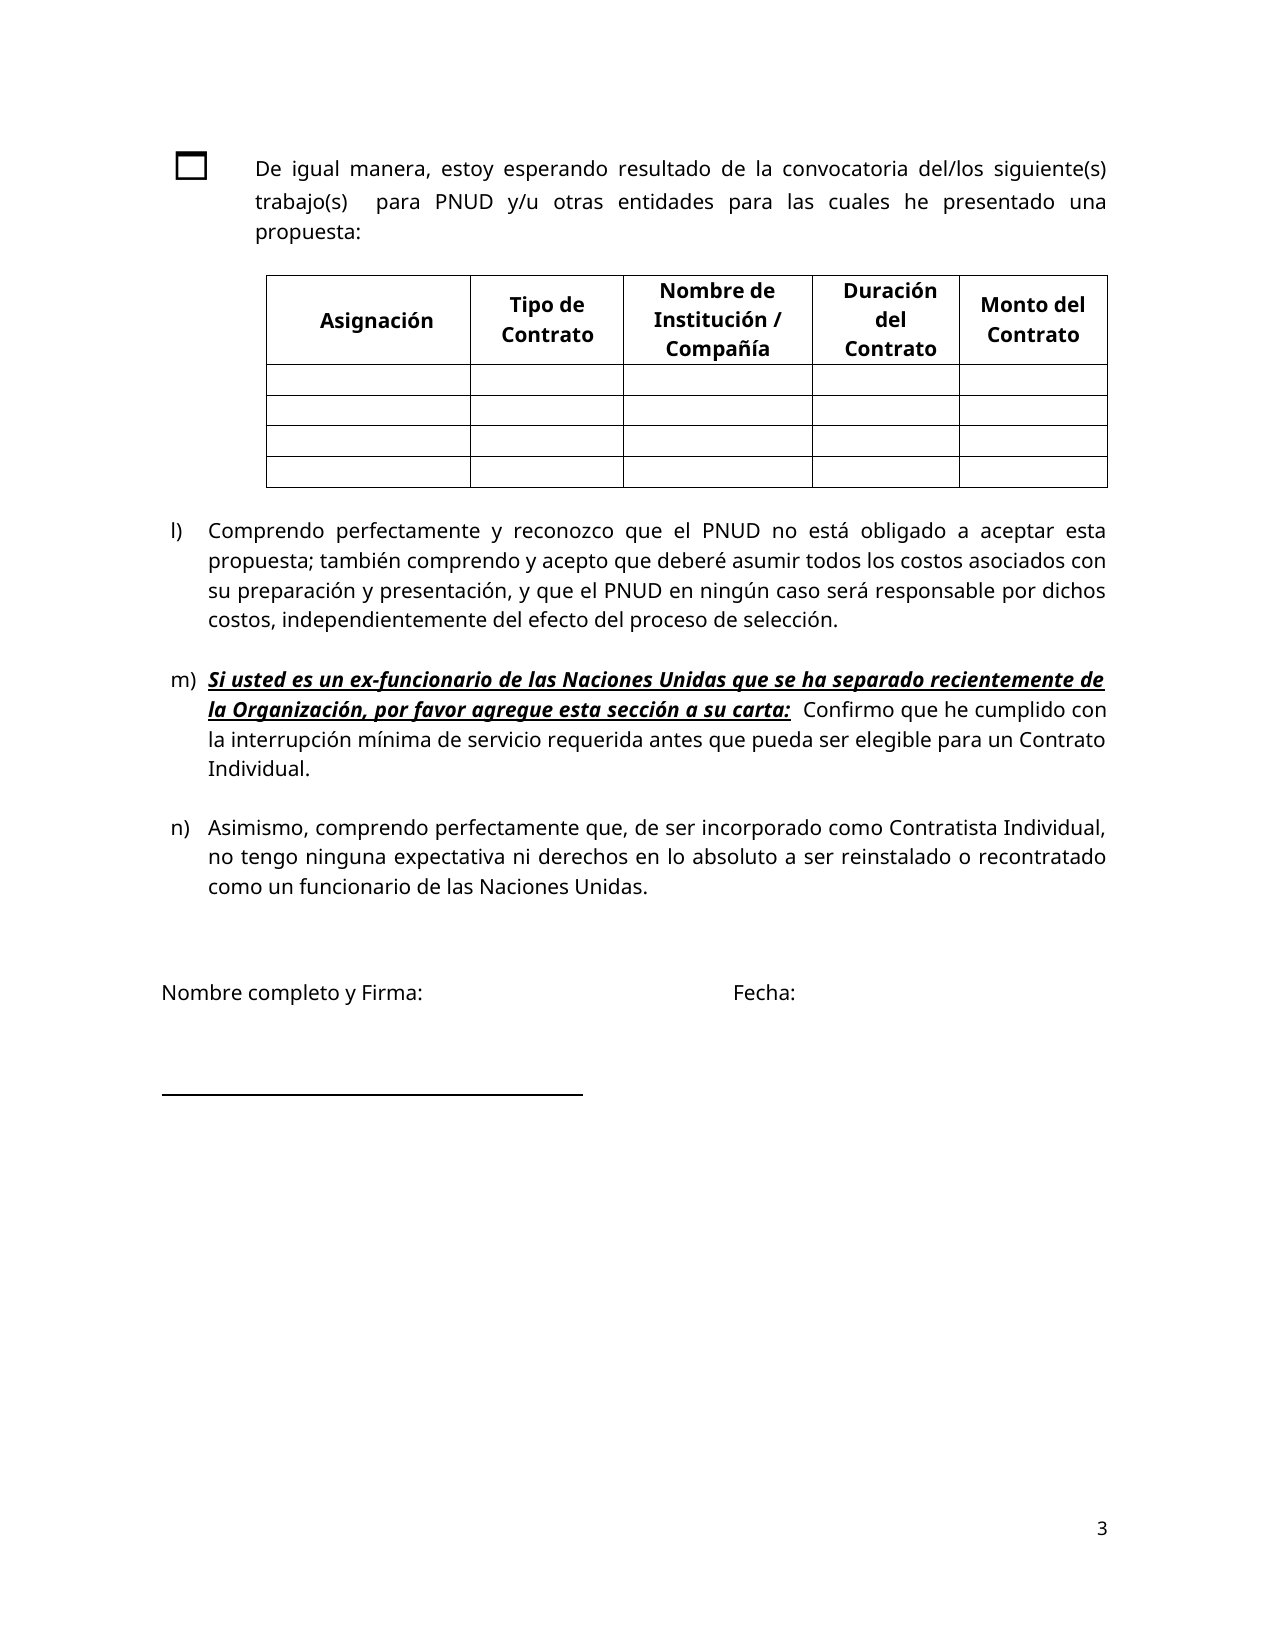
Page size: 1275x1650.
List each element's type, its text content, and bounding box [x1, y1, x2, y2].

table_header Duración del Contrato [813, 276, 959, 364]
table_cell [813, 426, 959, 456]
table_cell [813, 396, 959, 425]
table_cell [624, 457, 812, 487]
list Comprendo perfectamente y reconozco que el PNUD no está obligado a aceptar esta propuesta; también comprendo y acepto que deberé asumir todos los costos asociados con su preparación y presentación, y que el PNUD en ningún caso será responsable por dichos costos, independientemente del efecto del proceso de selección. [170, 516, 1107, 634]
table_header Nombre de Institución / Compañía [624, 276, 812, 364]
table_cell [267, 396, 470, 425]
table_cell [813, 457, 959, 487]
table_cell [960, 396, 1107, 425]
text Nombre completo y Firma: Fecha: [161, 978, 1107, 1007]
table_header Tipo de Contrato [471, 276, 623, 364]
list Si usted es un ex-funcionario de las Naciones Unidas que se ha separado recientemente de la Organización, por favor agregue esta sección a su carta: Confirmo que he cumplido con la interrupción mínima de servicio requerida antes que pueda ser elegible para un Contrato Individual. [170, 665, 1107, 783]
list De igual manera, estoy esperando resultado de la convocatoria del/los siguiente(s) trabajo(s) para PNUD y/u otras entidades para las cuales he presentado una propuesta: [170, 148, 1107, 245]
table_cell [267, 457, 470, 487]
table_cell [624, 426, 812, 456]
table_cell [267, 426, 470, 456]
table_cell [471, 396, 623, 425]
list Asimismo, comprendo perfectamente que, de ser incorporado como Contratista Individual, no tengo ninguna expectativa ni derechos en lo absoluto a ser reinstalado o recontratado como un funcionario de las Naciones Unidas. [170, 813, 1107, 901]
table_cell [471, 365, 623, 395]
table_header Asignación [267, 276, 470, 364]
table_cell [471, 426, 623, 456]
table_cell [813, 365, 959, 395]
table_cell [960, 457, 1107, 487]
table_cell [960, 426, 1107, 456]
table_header Monto del Contrato [960, 276, 1107, 364]
table_cell [624, 365, 812, 395]
table_cell [471, 457, 623, 487]
table_cell [267, 365, 470, 395]
table_cell [960, 365, 1107, 395]
table_cell [624, 396, 812, 425]
